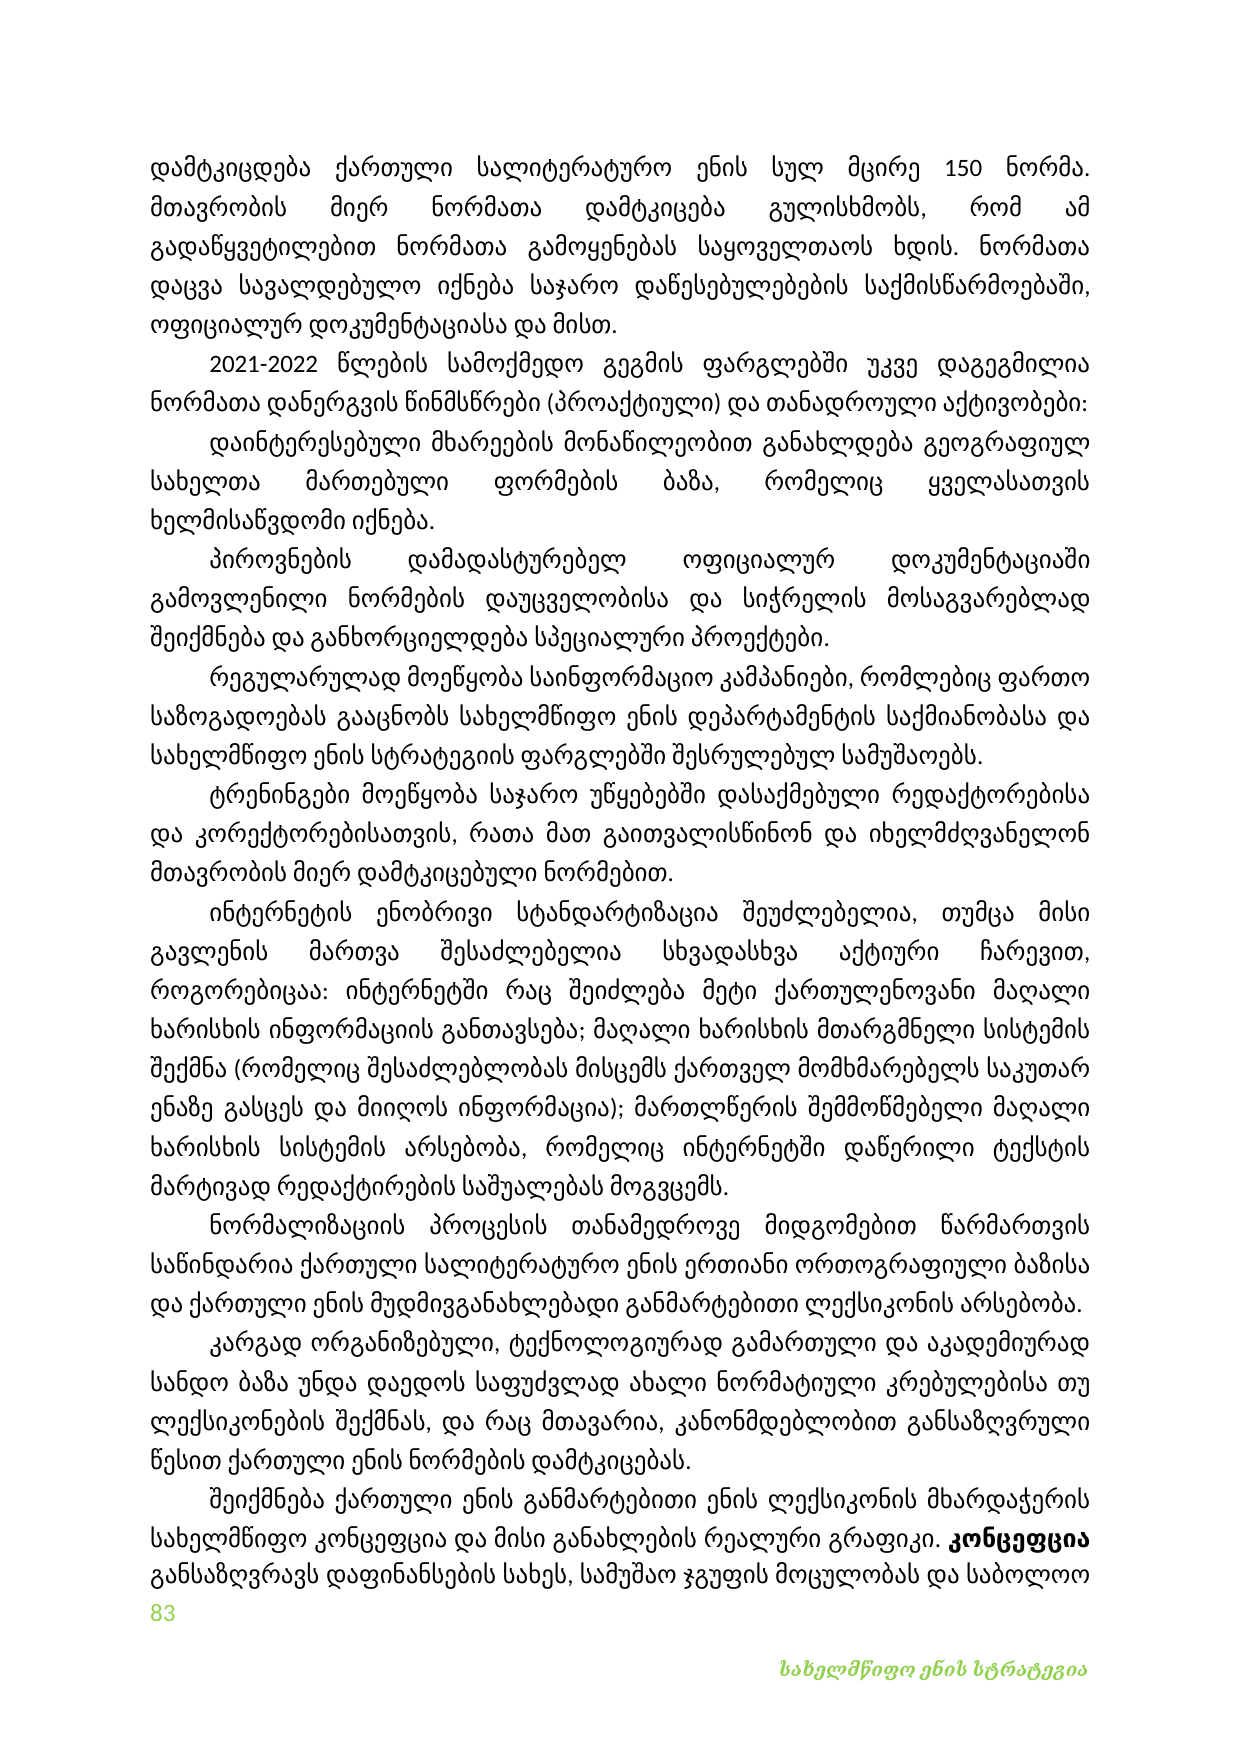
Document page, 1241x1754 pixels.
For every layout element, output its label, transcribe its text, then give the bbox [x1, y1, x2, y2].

text რეგულარულად მოეწყობა საინფორმაციო კამპანიები, რომლებიც ფართო საზოგადოებას გააცნობს სახელმწიფო ენის დეპარტამენტის საქმიანობასა და სახელმწიფო ენის სტრატეგიის ფარგლებში შესრულებულ სამუშაოებს. [150, 659, 1090, 772]
text ნორმალიზაციის პროცესის თანამედროვე მიდგომებით წარმართვის საწინდარია ქართული სალიტერატურო ენის ერთიანი ორთოგრაფიული ბაზისა და ქართული ენის მუდმივგანახლებადი განმარტებითი ლექსიკონის არსებობა. [150, 1207, 1090, 1320]
text დაინტერესებული მხარეების მონაწილეობით განახლდება გეოგრაფიულ სახელთა მართებული ფორმების ბაზა, რომელიც ყველასათვის ხელმისაწვდომი იქნება. [150, 424, 1090, 537]
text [150, 150, 1090, 341]
text ინტერნეტის ენობრივი სტანდარტიზაცია შეუძლებელია, თუმცა მისი გავლენის მართვა შესაძლებელია სხვადასხვა აქტიური ჩარევით, როგორებიცაა: ინტერნეტში რაც შეიძლება მეტი ქართულენოვანი მაღალი ხარისხის ინფორმაციის განთავსება; მაღალი ხარისხის მთარგმნელი სისტემის შექმნა (რომელიც შესაძლებლობას მისცემს ქართველ მომხმარებელს საკუთარ ენაზე გასცეს და მიიღოს ინფორმაცია); მართლწერის შემმოწმებელი მაღალი ხარისხის სისტემის არსებობა, რომელიც ინტერნეტში დაწერილი ტექსტის მარტივად რედაქტირების საშუალებას მოგვცემს. [150, 894, 1090, 1202]
text კარგად ორგანიზებული, ტექნოლოგიურად გამართული და აკადემიურად სანდო ბაზა უნდა დაედოს საფუძვლად ახალი ნორმატიული კრებულებისა თუ ლექსიკონების შექმნას, და რაც მთავარია, კანონმდებლობით განსაზღვრული წესით ქართული ენის ნორმების დამტკიცებას. [150, 1325, 1090, 1477]
text 2021-2022 წლების სამოქმედო გეგმის ფარგლებში უკვე დაგეგმილია ნორმათა დანერგვის წინმსწრები (პროაქტიული) და თანადროული აქტივობები: [150, 346, 1090, 419]
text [150, 1482, 1090, 1590]
text პიროვნების დამადასტურებელ ოფიციალურ დოკუმენტაციაში გამოვლენილი ნორმების დაუცველობისა და სიჭრელის მოსაგვარებლად შეიქმნება და განხორციელდება სპეციალური პროექტები. [150, 542, 1090, 654]
text ტრენინგები მოეწყობა საჯარო უწყებებში დასაქმებული რედაქტორებისა და კორექტორებისათვის, რათა მათ გაითვალისწინონ და იხელმძღვანელონ მთავრობის მიერ დამტკიცებული ნორმებით. [150, 777, 1090, 889]
